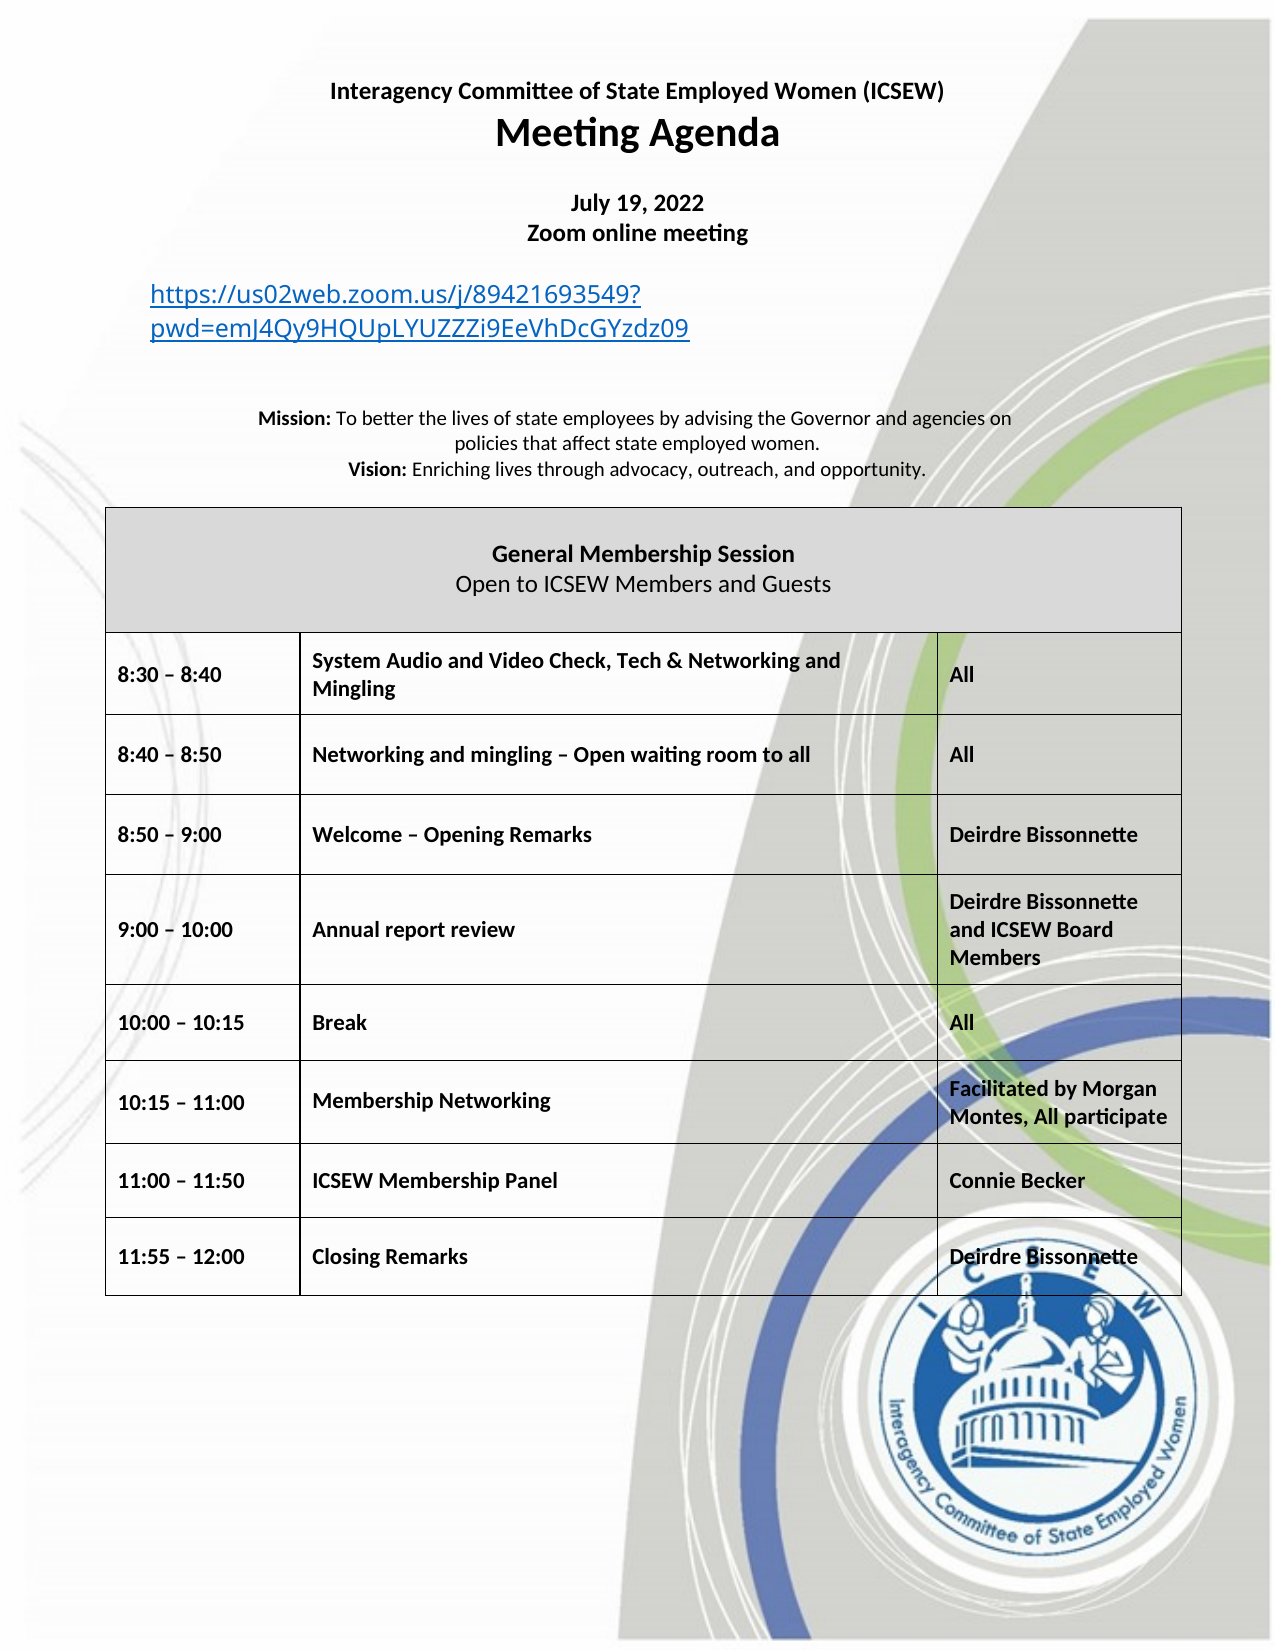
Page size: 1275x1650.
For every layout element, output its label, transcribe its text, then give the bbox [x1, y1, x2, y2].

table_cell ICSEW Membership Panel [301, 1144, 937, 1217]
table_cell 11:00 – 11:50 [106, 1144, 299, 1217]
table_cell Deirdre Bissonnette [938, 1218, 1181, 1295]
table_cell Connie Becker [938, 1144, 1181, 1217]
table_cell System Audio and Video Check, Tech & Networking and Mingling [301, 633, 937, 714]
picture [0, 0, 1275, 1650]
text Mission: To better the lives of state employees by advising the Governor and agencies on policies that affect state employed women. [150, 405, 1125, 456]
table_cell 10:00 – 10:15 [106, 985, 299, 1060]
table_cell Networking and mingling – Open waiting room to all [301, 715, 937, 794]
table_cell 8:30 – 8:40 [106, 633, 299, 714]
table_cell 8:50 – 9:00 [106, 795, 299, 873]
table_cell All [938, 715, 1181, 794]
table_cell 10:15 – 11:00 [106, 1061, 299, 1143]
table_cell All [938, 633, 1181, 714]
table_cell Deirdre Bissonnette and ICSEW Board Members [938, 875, 1181, 983]
table_cell 9:00 – 10:00 [106, 875, 299, 983]
table_header General Membership Session Open to ICSEW Members and Guests [106, 508, 1181, 632]
text Zoom online meeting [150, 217, 1125, 248]
table_cell Membership Networking [301, 1061, 937, 1143]
table_cell Deirdre Bissonnette [938, 795, 1181, 873]
text Vision: Enriching lives through advocacy, outreach, and opportunity. [150, 456, 1125, 481]
table_cell Closing Remarks [301, 1218, 937, 1295]
table_cell Welcome – Opening Remarks [301, 795, 937, 873]
table_cell All [938, 985, 1181, 1060]
table_cell 11:55 – 12:00 [106, 1218, 299, 1295]
table_cell 8:40 – 8:50 [106, 715, 299, 794]
table_cell Annual report review [301, 875, 937, 983]
text https://us02web.zoom.us/j/89421693549?pwd=emJ4Qy9HQUpLYUZZZi9EeVhDcGYzdz09 [150, 277, 1125, 345]
text July 19, 2022 [150, 187, 1125, 217]
table_cell Facilitated by Morgan Montes, All participate [938, 1061, 1181, 1143]
table_cell Break [301, 985, 937, 1060]
